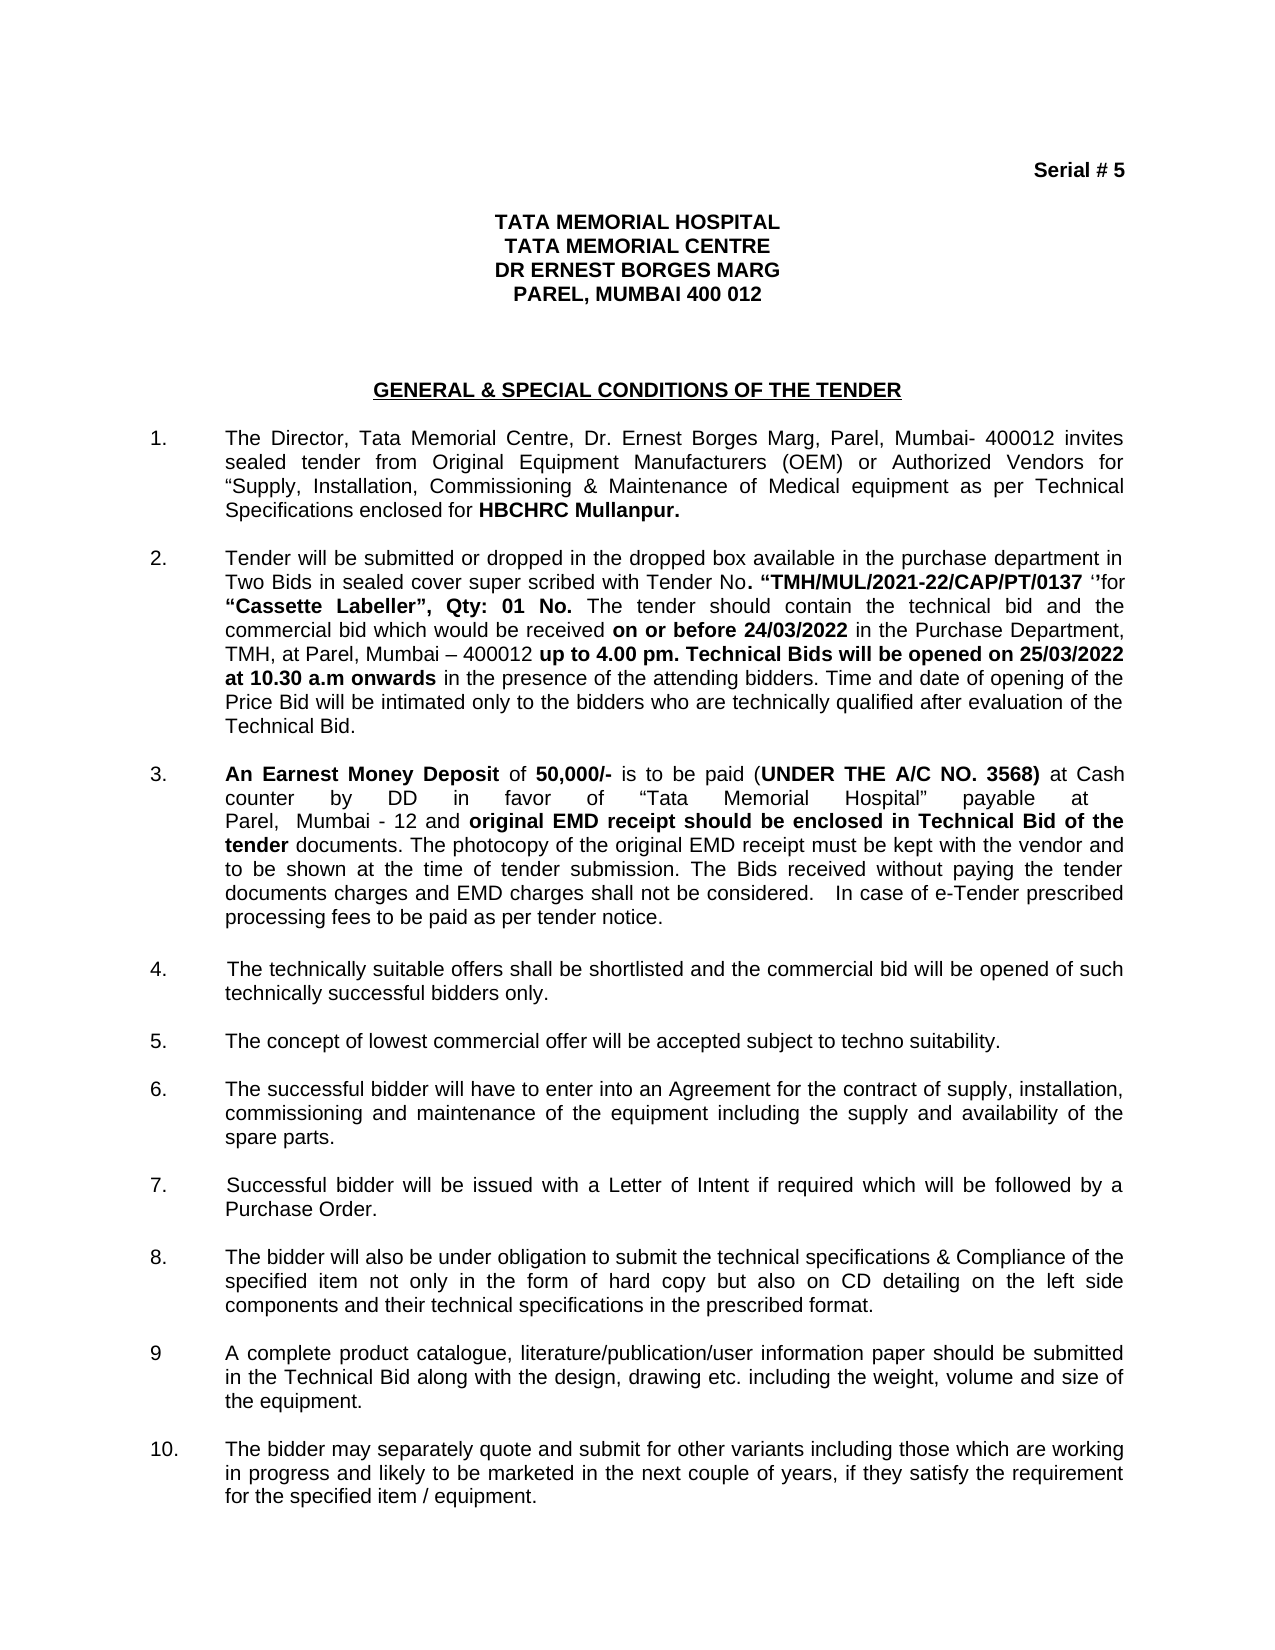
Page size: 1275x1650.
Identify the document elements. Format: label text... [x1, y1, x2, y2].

list An Earnest Money Deposit of 50,000/- is to be paid (UNDER THE A/C NO. 3568) at Cash counter by DD in favor of “Tata Memorial Hospital” payable at Parel, Mumbai - 12 and original EMD receipt should be enclosed in Technical Bid of the tender documents. The photocopy of the original EMD receipt must be kept with the vendor and to be shown at the time of tender submission. The Bids received without paying the tender documents charges and EMD charges shall not be considered. In case of e-Tender prescribed processing fees to be paid as per tender notice. [150, 761, 1125, 929]
text DR ERNEST BORGES MARG [150, 257, 1125, 281]
list A complete product catalogue, literature/publication/user information paper should be submitted in the Technical Bid along with the design, drawing etc. including the weight, volume and size of the equipment. [150, 1341, 1125, 1412]
text TATA MEMORIAL HOSPITAL [150, 209, 1125, 233]
text 5. The concept of lowest commercial offer will be accepted subject to techno suitability. [150, 1029, 1125, 1053]
text 8. The bidder will also be under obligation to submit the technical specifications & Compliance of the specified item not only in the form of hard copy but also on CD detailing on the left side components and their technical specifications in the prescribed format. [150, 1245, 1125, 1317]
list The successful bidder will have to enter into an Agreement for the contract of supply, installation, commissioning and maintenance of the equipment including the supply and availability of the spare parts. [150, 1077, 1125, 1149]
text 4. The technically suitable offers shall be shortlisted and the commercial bid will be opened of such technically successful bidders only. [150, 957, 1125, 1005]
text Serial # 5 [150, 158, 1125, 182]
text GENERAL & SPECIAL CONDITIONS OF THE TENDER [150, 378, 1125, 402]
text 7. Successful bidder will be issued with a Letter of Intent if required which will be followed by a Purchase Order. [150, 1173, 1125, 1221]
list Tender will be submitted or dropped in the dropped box available in the purchase department in Two Bids in sealed cover super scribed with Tender No. “TMH/MUL/2021-22/CAP/PT/0137 ‘’for “Cassette Labeller”, Qty: 01 No. The tender should contain the technical bid and the commercial bid which would be received on or before 24/03/2022 in the Purchase Department, TMH, at Parel, Mumbai – 400012 up to 4.00 pm. Technical Bids will be opened on 25/03/2022 at 10.30 a.m onwards in the presence of the attending bidders. Time and date of opening of the Price Bid will be intimated only to the bidders who are technically qualified after evaluation of the Technical Bid. [150, 546, 1125, 737]
list The bidder may separately quote and submit for other variants including those which are working in progress and likely to be marketed in the next couple of years, if they satisfy the requirement for the specified item / equipment. [150, 1436, 1125, 1508]
text PAREL, MUMBAI 400 012 [150, 281, 1125, 305]
text TATA MEMORIAL CENTRE [150, 233, 1125, 257]
list The Director, Tata Memorial Centre, Dr. Ernest Borges Marg, Parel, Mumbai- 400012 invites sealed tender from Original Equipment Manufacturers (OEM) or Authorized Vendors for “Supply, Installation, Commissioning & Maintenance of Medical equipment as per Technical Specifications enclosed for HBCHRC Mullanpur. [150, 426, 1125, 522]
